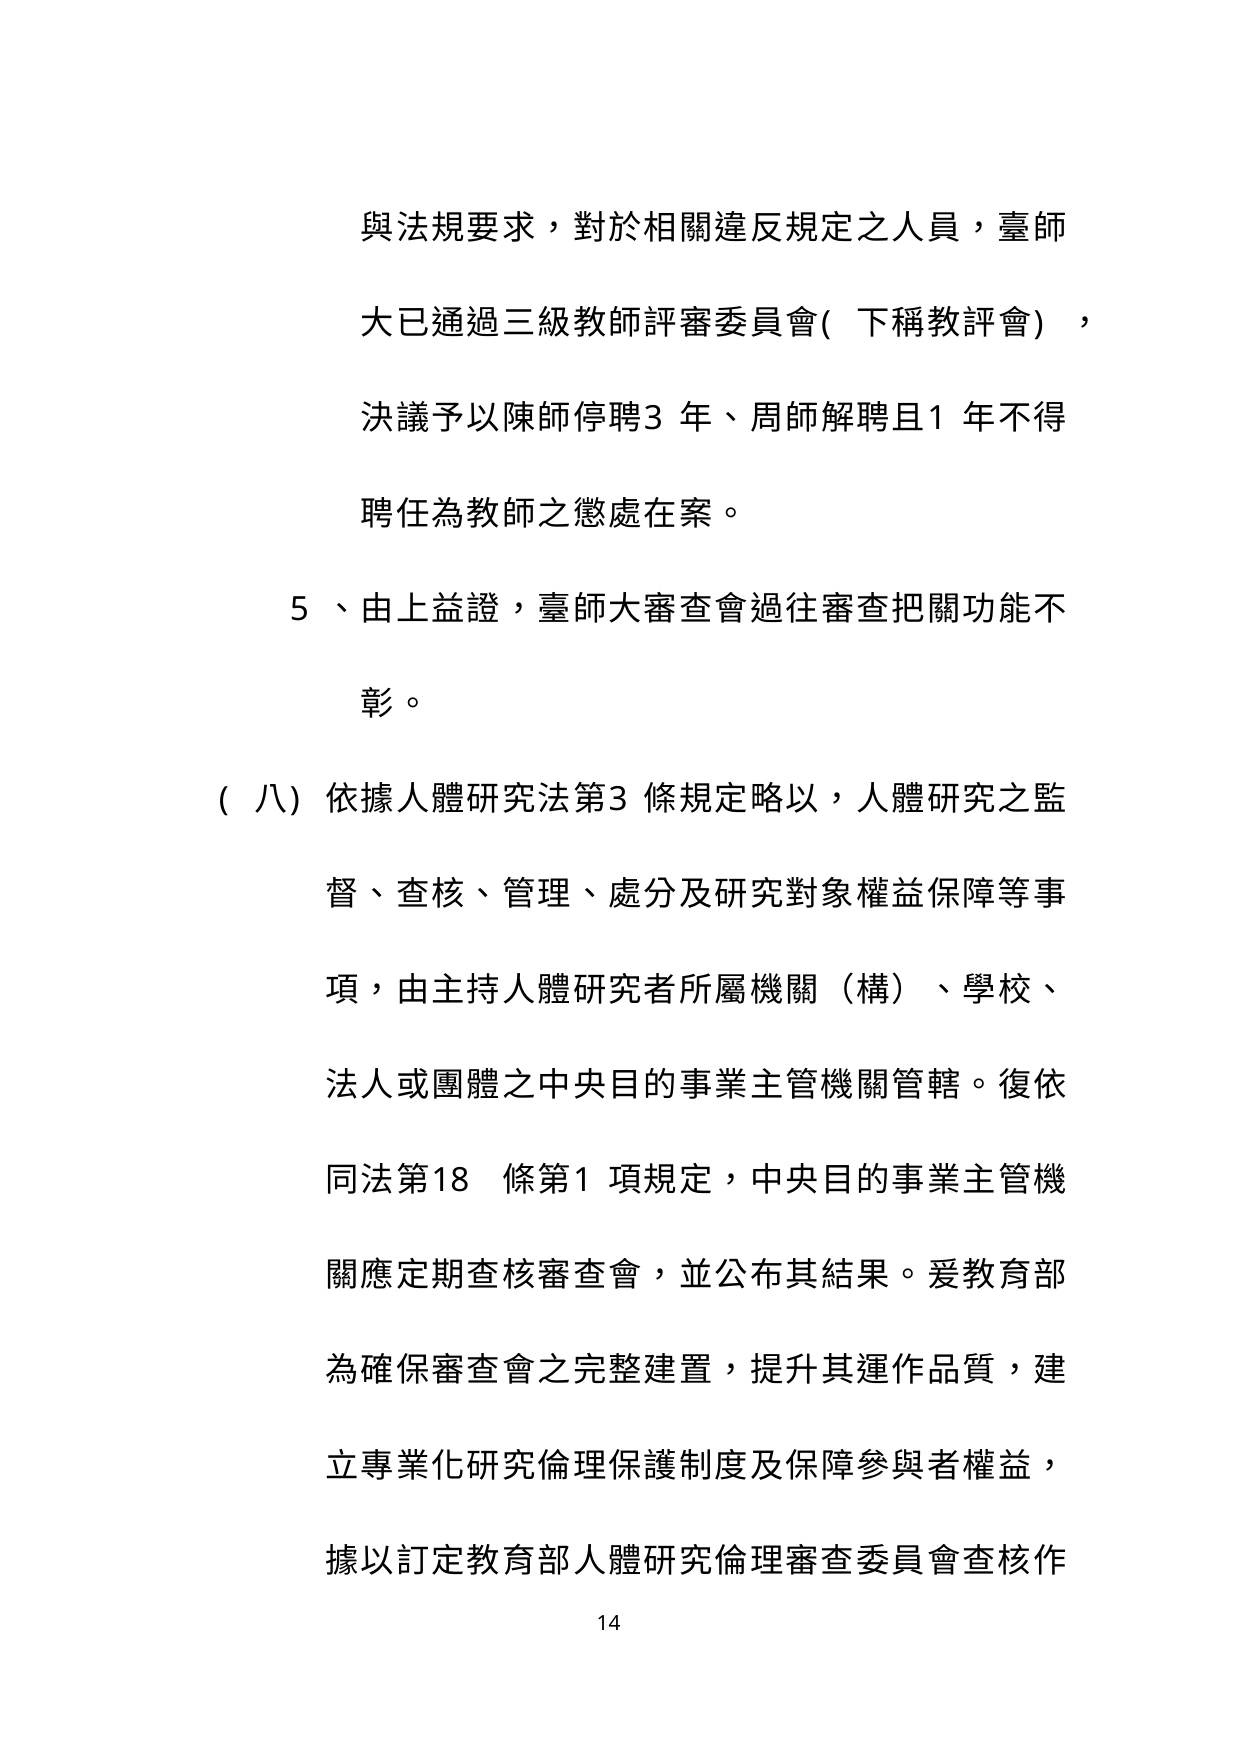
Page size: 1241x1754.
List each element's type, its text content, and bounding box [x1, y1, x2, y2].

subtitle 由上益證，臺師大審查會過往審查把關功能不彰。 [272, 558, 1069, 748]
